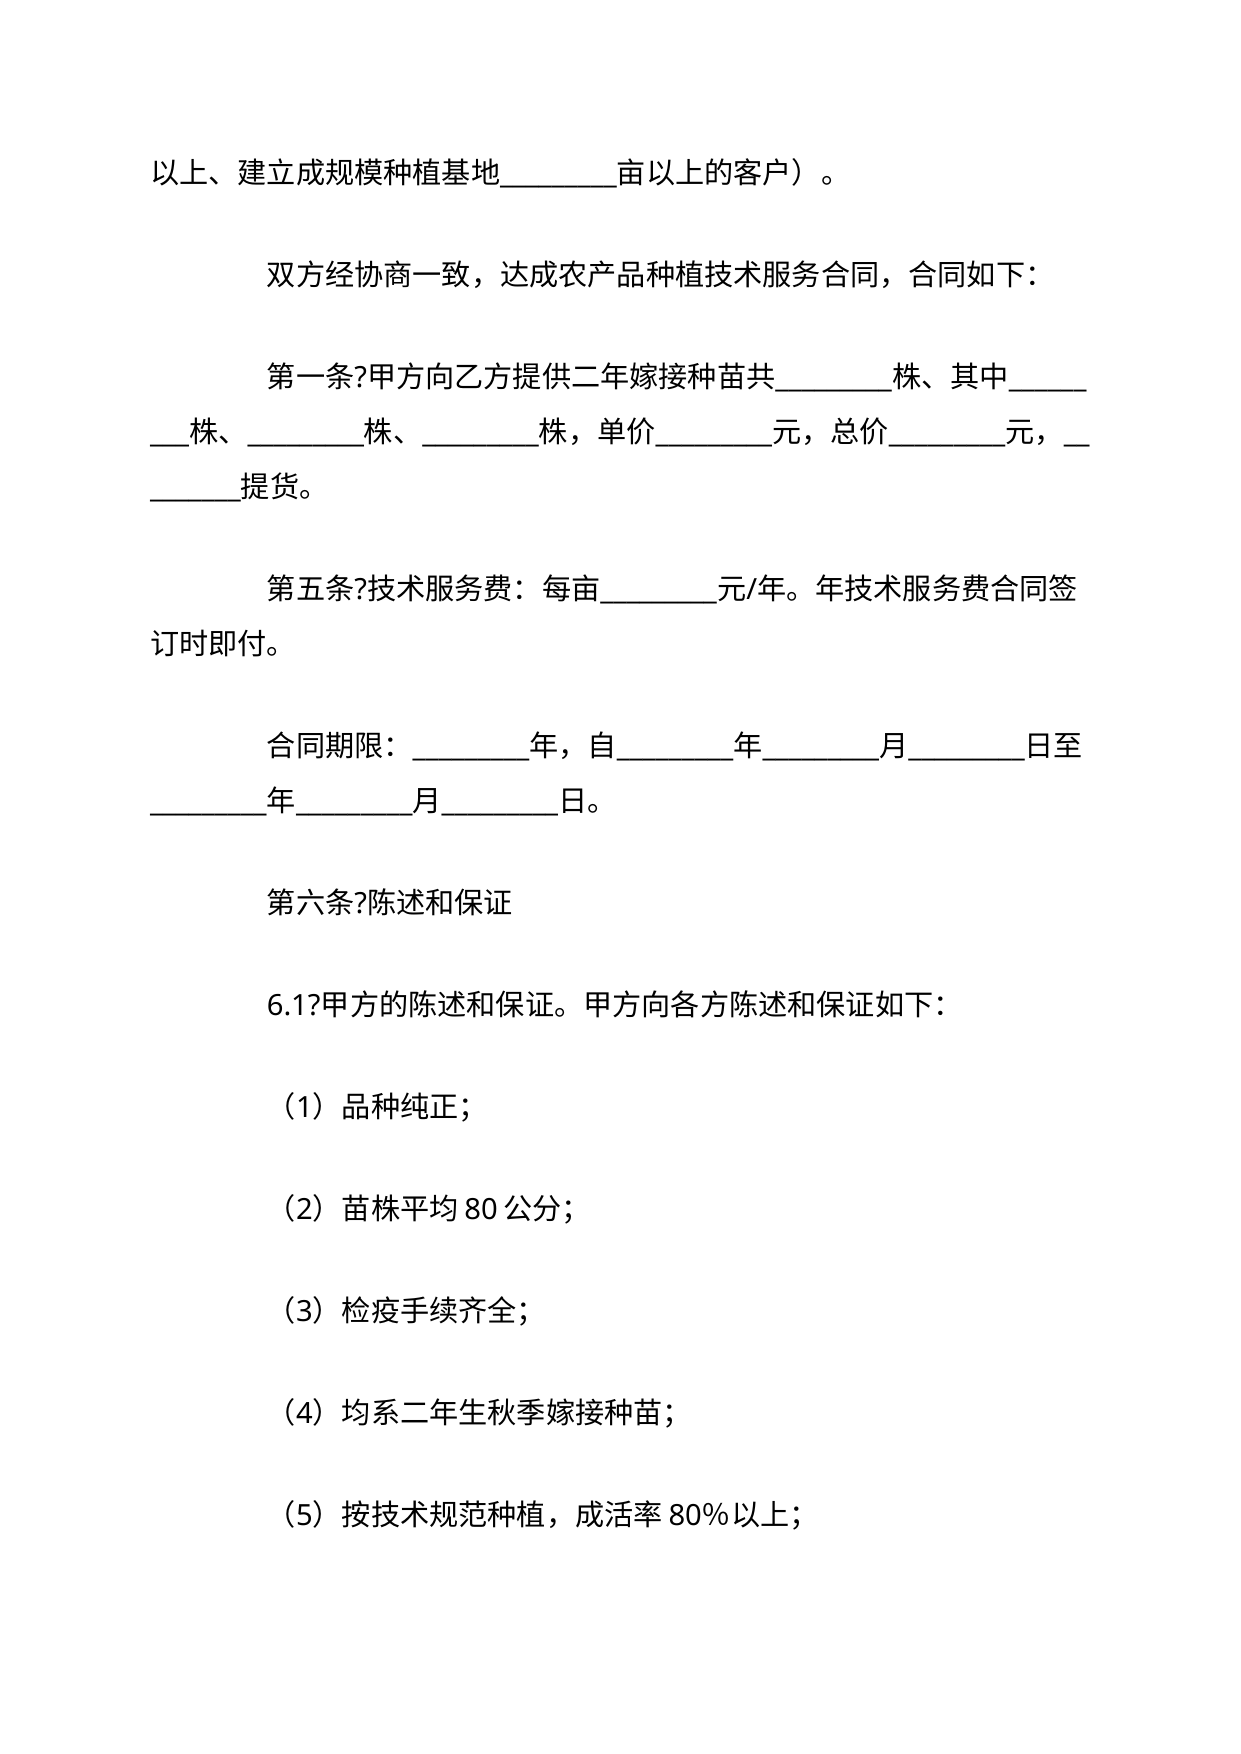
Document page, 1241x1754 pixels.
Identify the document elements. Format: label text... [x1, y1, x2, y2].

text （5）按技术规范种植，成活率80％以上； [150, 1491, 1090, 1534]
text 第六条?陈述和保证 [150, 879, 1090, 922]
text 合同期限：_________年，自_________年_________月_________日至_________年_________月_________日。 [150, 722, 1090, 820]
text （1）品种纯正； [150, 1083, 1090, 1126]
text （4）均系二年生秋季嫁接种苗； [150, 1389, 1090, 1432]
text 双方经协商一致，达成农产品种植技术服务合同，合同如下： [150, 252, 1090, 294]
text 第五条?技术服务费：每亩_________元/年。年技术服务费合同签订时即付。 [150, 566, 1090, 663]
text （3）检疫手续齐全； [150, 1287, 1090, 1330]
text （2）苗株平均80公分； [150, 1185, 1090, 1228]
text 6.1?甲方的陈述和保证。甲方向各方陈述和保证如下： [150, 981, 1090, 1024]
text 第一条?甲方向乙方提供二年嫁接种苗共_________株、其中_________株、_________株、_________株，单价_________元，总价_________元，_________提货。 [150, 354, 1090, 506]
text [150, 150, 1090, 192]
